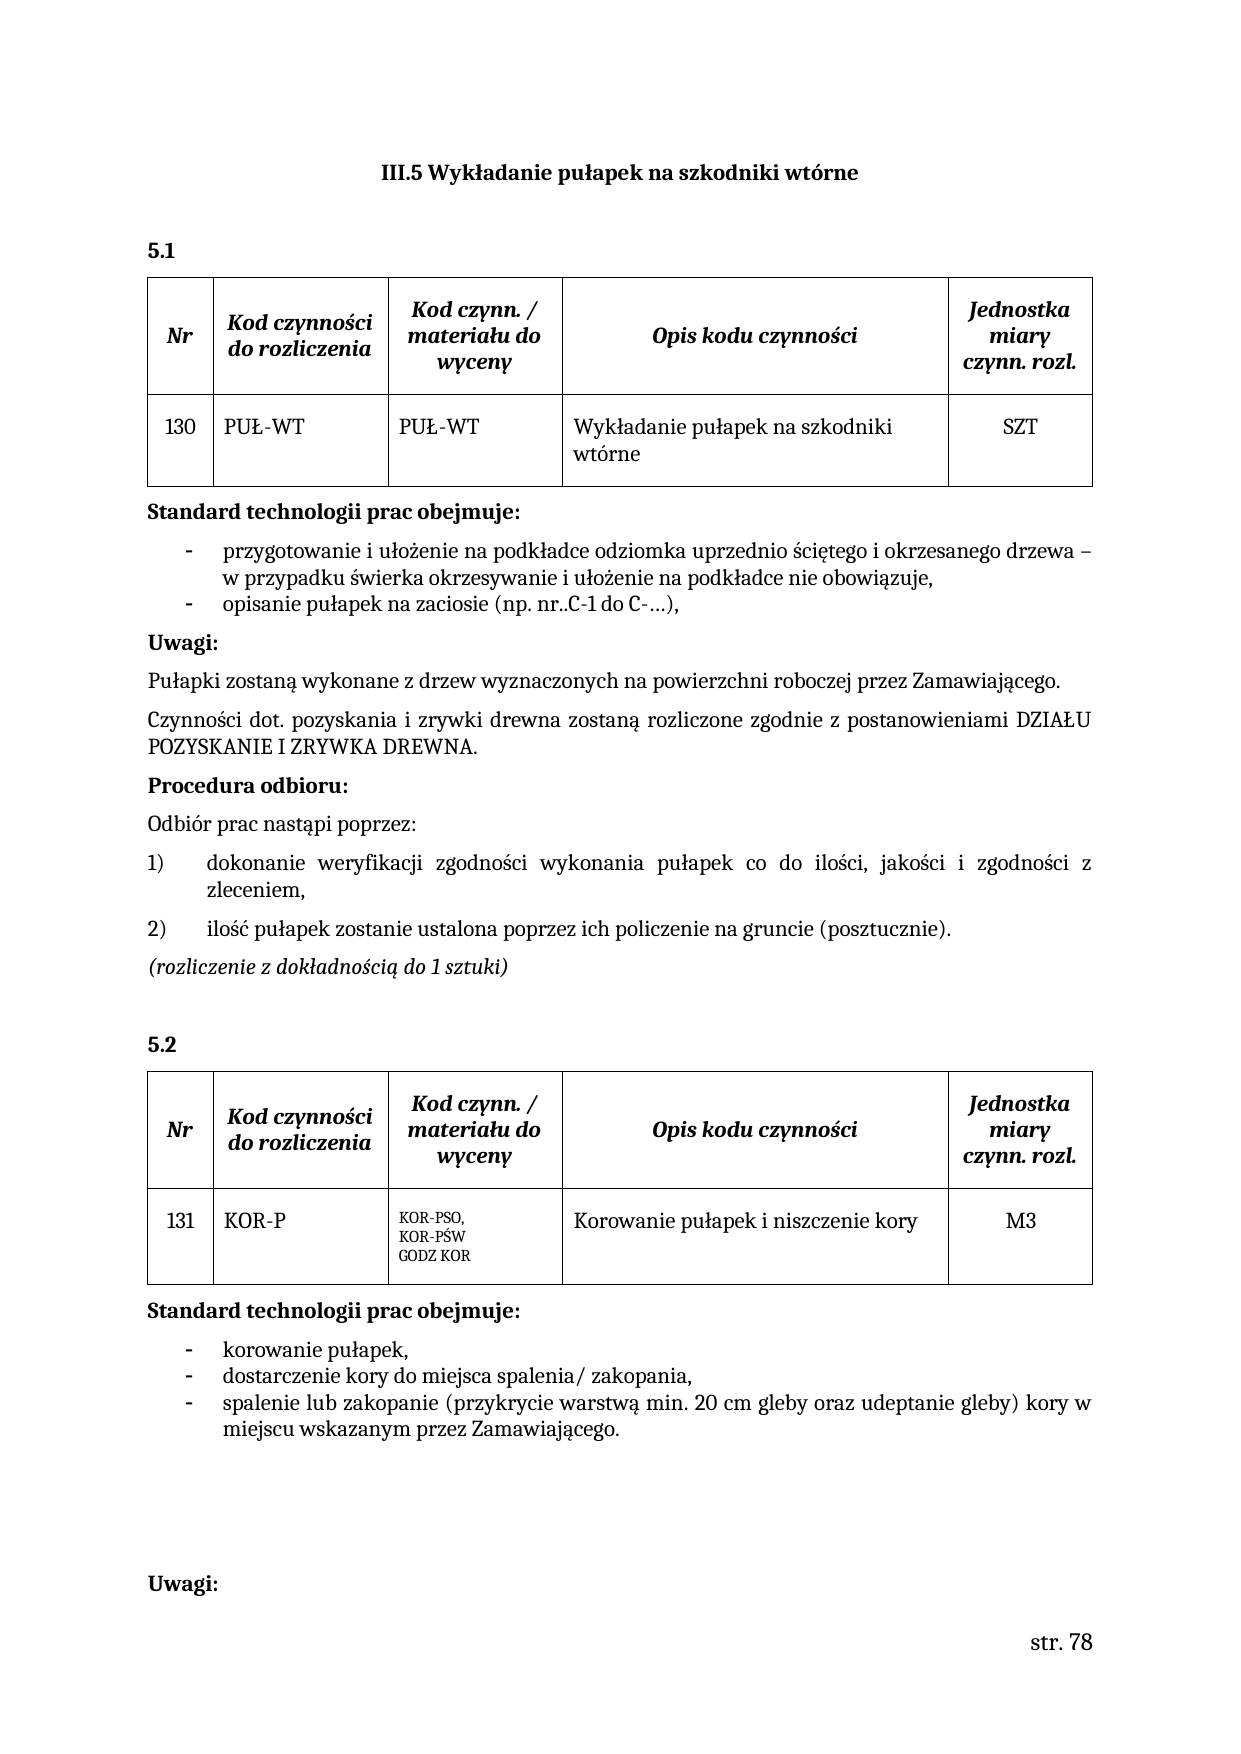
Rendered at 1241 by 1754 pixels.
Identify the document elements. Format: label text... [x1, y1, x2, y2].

text 5.2 [148, 1032, 1093, 1058]
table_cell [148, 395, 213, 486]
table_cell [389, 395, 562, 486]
list spalenie lub zakopanie (przykrycie warstwą min. 20 cm gleby oraz udeptanie gleby) kory w miejscu wskazanym przez Zamawiającego. [185, 1389, 1093, 1442]
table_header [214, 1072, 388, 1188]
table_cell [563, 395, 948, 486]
subtitle III.5 Wykładanie pułapek na szkodniki wtórne [148, 160, 1093, 186]
text 5.1 [148, 238, 1093, 264]
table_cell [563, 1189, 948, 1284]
text Uwagi: [148, 1571, 1093, 1598]
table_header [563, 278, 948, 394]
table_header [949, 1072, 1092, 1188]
text Standard technologii prac obejmuje: [148, 1298, 1093, 1324]
list dostarczenie kory do miejsca spalenia/ zakopania, [185, 1363, 1093, 1389]
text Standard technologii prac obejmuje: [148, 499, 1093, 525]
text Odbiór prac nastąpi poprzez: [148, 811, 1093, 838]
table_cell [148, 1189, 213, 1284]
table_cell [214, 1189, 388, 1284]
list korowanie pułapek, [185, 1337, 1093, 1363]
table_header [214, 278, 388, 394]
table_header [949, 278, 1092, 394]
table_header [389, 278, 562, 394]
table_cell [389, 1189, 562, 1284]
list przygotowanie i ułożenie na podkładce odziomka uprzednio ściętego i okrzesanego drzewa – w przypadku świerka okrzesywanie i ułożenie na podkładce nie obowiązuje, [185, 538, 1093, 591]
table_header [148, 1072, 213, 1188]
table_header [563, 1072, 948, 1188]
text Uwagi: [148, 629, 1093, 656]
text (rozliczenie z dokładnością do 1 sztuki) [148, 954, 1093, 981]
list ilość pułapek zostanie ustalona poprzez ich policzenie na gruncie (posztucznie). [148, 915, 1093, 942]
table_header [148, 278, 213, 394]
text Procedura odbioru: [148, 772, 1093, 799]
text Pułapki zostaną wykonane z drzew wyznaczonych na powierzchni roboczej przez Zamawiającego. [148, 668, 1093, 695]
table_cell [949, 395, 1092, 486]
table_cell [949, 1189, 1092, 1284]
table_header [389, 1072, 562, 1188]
list dokonanie weryfikacji zgodności wykonania pułapek co do ilości, jakości i zgodności z zleceniem, [148, 850, 1093, 903]
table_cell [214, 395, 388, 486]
list opisanie pułapek na zaciosie (np. nr..C-1 do C-…), [185, 591, 1093, 617]
text Czynności dot. pozyskania i zrywki drewna zostaną rozliczone zgodnie z postanowieniami DZIAŁU POZYSKANIE I ZRYWKA DREWNA. [148, 707, 1093, 760]
